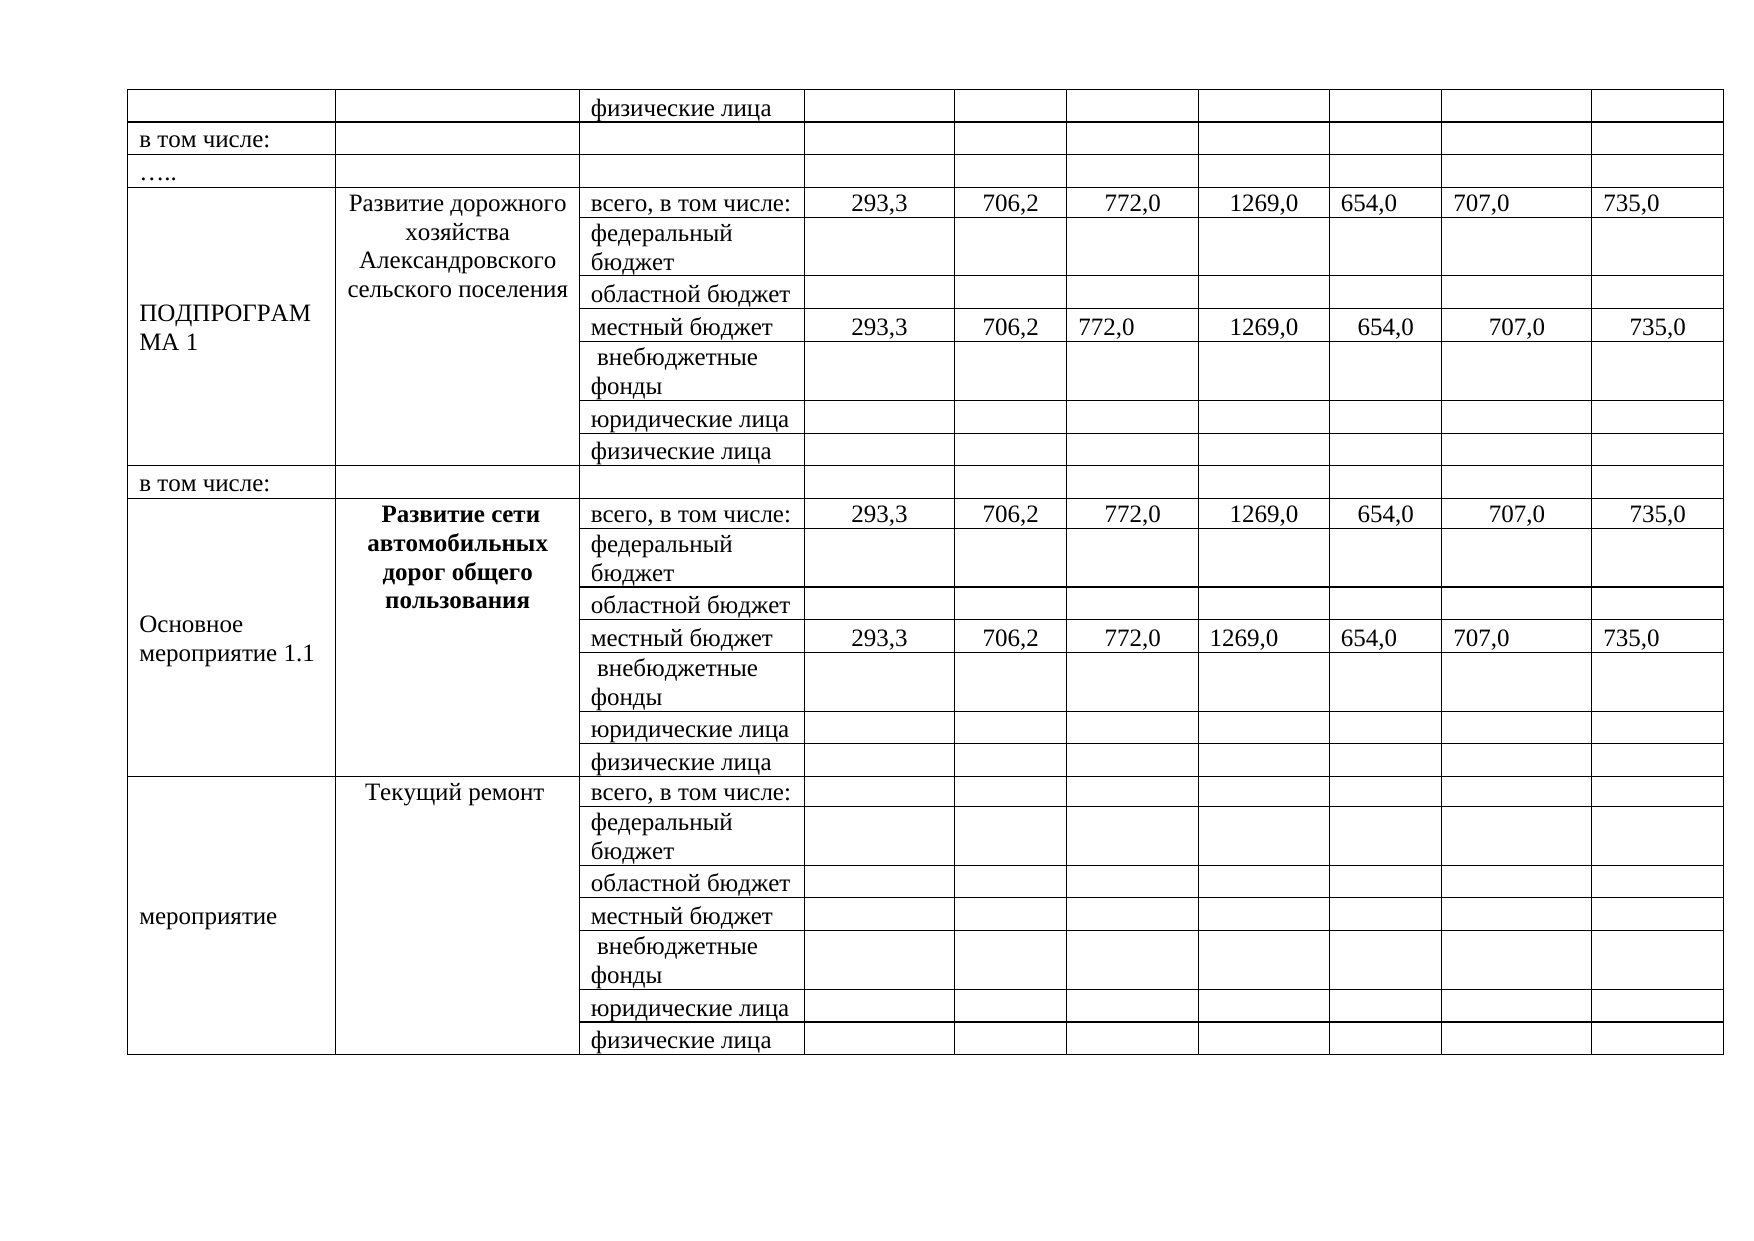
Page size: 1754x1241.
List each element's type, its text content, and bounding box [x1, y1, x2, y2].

table_cell [1442, 931, 1591, 989]
table_cell физические лица [580, 90, 804, 121]
table_cell [1330, 466, 1441, 498]
table_cell 735,0 [1592, 188, 1723, 217]
table_cell местный бюджет [580, 309, 804, 341]
table_cell [805, 588, 954, 619]
table_cell [1592, 90, 1723, 121]
table_cell юридические лица [580, 712, 804, 743]
table_cell [1067, 123, 1198, 154]
table_cell в том числе: [128, 466, 335, 498]
table_cell внебюджетные фонды [580, 931, 804, 989]
table_cell федеральный бюджет [580, 218, 804, 275]
table_cell [1330, 276, 1441, 308]
table_cell [955, 807, 1066, 864]
table_cell [1592, 342, 1723, 399]
table_cell [1330, 401, 1441, 432]
table_cell физические лица [580, 434, 804, 465]
table_cell [1067, 401, 1198, 432]
table_cell [955, 744, 1066, 776]
table_cell местный бюджет [580, 620, 804, 652]
table_cell юридические лица [580, 990, 804, 1021]
table_cell физические лица [580, 744, 804, 776]
table_cell [1330, 90, 1441, 121]
table_cell [336, 466, 579, 498]
table_cell [1442, 123, 1591, 154]
table_cell [1592, 155, 1723, 187]
table_cell 654,0 [1330, 309, 1441, 341]
table_cell [955, 777, 1066, 806]
table_cell [805, 218, 954, 275]
table_cell областной бюджет [580, 866, 804, 897]
table_cell [1067, 434, 1198, 465]
table_cell [1330, 712, 1441, 743]
table_cell [1330, 588, 1441, 619]
table_cell [1067, 744, 1198, 776]
table_cell [1592, 588, 1723, 619]
table_cell [1442, 155, 1591, 187]
table_cell 735,0 [1592, 499, 1723, 528]
table_cell [955, 653, 1066, 711]
table_cell [1067, 276, 1198, 308]
table_cell [805, 401, 954, 432]
table_cell [805, 744, 954, 776]
table_cell [805, 434, 954, 465]
table_cell юридические лица [580, 401, 804, 432]
table_cell внебюджетные фонды [580, 342, 804, 399]
table_cell [1442, 529, 1591, 586]
table_cell [805, 123, 954, 154]
table_cell [1442, 653, 1591, 711]
table_cell [1442, 990, 1591, 1021]
table_cell [1199, 529, 1329, 586]
table_cell [805, 777, 954, 806]
table_cell [955, 712, 1066, 743]
table_cell [1067, 866, 1198, 897]
table_cell [1067, 529, 1198, 586]
table_cell [805, 898, 954, 930]
table_cell ПОДПРОГРАММА 1 [128, 188, 335, 465]
table_cell [1592, 123, 1723, 154]
table_cell [805, 90, 954, 121]
table_cell [1330, 898, 1441, 930]
table_cell физические лица [580, 1023, 804, 1054]
table_cell 1269,0 [1199, 188, 1329, 217]
table_cell Развитие дорожного хозяйства Александровского сельского поселения [336, 188, 579, 465]
table_cell [1330, 744, 1441, 776]
table_cell [1592, 653, 1723, 711]
table_cell [1442, 1023, 1591, 1054]
table_cell Развитие сети автомобильных дорог общего пользования [336, 499, 579, 776]
table_cell [1067, 466, 1198, 498]
table_cell [1442, 401, 1591, 432]
table_cell [1199, 712, 1329, 743]
table_cell 707,0 [1442, 620, 1591, 652]
table_cell [1442, 466, 1591, 498]
table_cell [1067, 1023, 1198, 1054]
table_cell [955, 155, 1066, 187]
table_cell [1592, 807, 1723, 864]
table_cell [336, 123, 579, 154]
table_cell [1199, 807, 1329, 864]
table_cell [1067, 931, 1198, 989]
table_cell [1199, 276, 1329, 308]
table_cell [1330, 931, 1441, 989]
table_cell [1330, 807, 1441, 864]
table_cell [1199, 777, 1329, 806]
table_cell [1067, 712, 1198, 743]
table_cell 707,0 [1442, 188, 1591, 217]
table_cell [1592, 777, 1723, 806]
table_cell [1330, 123, 1441, 154]
table_cell [805, 866, 954, 897]
table_cell [805, 529, 954, 586]
table_cell [1592, 218, 1723, 275]
table_cell 1269,0 [1199, 499, 1329, 528]
table_cell [1442, 342, 1591, 399]
table_cell ….. [128, 155, 335, 187]
table_cell [580, 155, 804, 187]
table_cell [1592, 434, 1723, 465]
table_cell областной бюджет [580, 276, 804, 308]
table_cell [1067, 777, 1198, 806]
table_cell [580, 123, 804, 154]
table_cell [1199, 931, 1329, 989]
table_cell [1067, 90, 1198, 121]
table_cell [1199, 434, 1329, 465]
table_cell [805, 931, 954, 989]
table_cell [805, 155, 954, 187]
table_cell 706,2 [955, 499, 1066, 528]
table_cell [805, 990, 954, 1021]
table_cell [1592, 931, 1723, 989]
table_cell [1330, 1023, 1441, 1054]
table_cell [955, 342, 1066, 399]
table_cell [1592, 866, 1723, 897]
table_cell [1442, 434, 1591, 465]
table_cell [1199, 744, 1329, 776]
table_cell [1199, 342, 1329, 399]
table_cell [955, 529, 1066, 586]
table_cell [1330, 990, 1441, 1021]
table_cell [1067, 218, 1198, 275]
table_cell [955, 466, 1066, 498]
table_cell [1199, 466, 1329, 498]
table_cell 654,0 [1330, 188, 1441, 217]
table_cell [805, 1023, 954, 1054]
table_cell 735,0 [1592, 620, 1723, 652]
table_cell [1592, 466, 1723, 498]
table_cell Текущий ремонт [336, 777, 579, 1054]
table_cell [1067, 155, 1198, 187]
table_cell [1199, 218, 1329, 275]
table_cell [1067, 990, 1198, 1021]
table_cell [955, 90, 1066, 121]
table_cell [1442, 712, 1591, 743]
table_cell 293,3 [805, 188, 954, 217]
table_cell [1199, 866, 1329, 897]
table_cell [1199, 90, 1329, 121]
table_cell [955, 931, 1066, 989]
table_cell федеральный бюджет [580, 529, 804, 586]
table_cell 772,0 [1067, 620, 1198, 652]
table_cell [1592, 276, 1723, 308]
table_cell [1330, 342, 1441, 399]
table_cell 735,0 [1592, 309, 1723, 341]
table_cell [955, 276, 1066, 308]
table_cell [1199, 990, 1329, 1021]
table_cell [955, 401, 1066, 432]
table_cell [1330, 866, 1441, 897]
table_cell [955, 866, 1066, 897]
table_cell [1592, 990, 1723, 1021]
table_cell 1269,0 [1199, 309, 1329, 341]
table_cell [1330, 653, 1441, 711]
table_cell [1199, 588, 1329, 619]
table_cell [1442, 276, 1591, 308]
table_cell [1330, 434, 1441, 465]
table_cell [1442, 777, 1591, 806]
table_cell [580, 466, 804, 498]
table_cell 772,0 [1067, 499, 1198, 528]
table_cell [1199, 123, 1329, 154]
table_cell местный бюджет [580, 898, 804, 930]
table_cell 707,0 [1442, 499, 1591, 528]
table_cell 707,0 [1442, 309, 1591, 341]
table_cell [955, 898, 1066, 930]
table_cell [955, 218, 1066, 275]
table_cell [336, 155, 579, 187]
table_cell [1330, 155, 1441, 187]
table_cell 293,3 [805, 309, 954, 341]
table_cell [1067, 653, 1198, 711]
table_cell [1442, 807, 1591, 864]
table_cell [955, 588, 1066, 619]
table_cell [1442, 744, 1591, 776]
table_cell 1269,0 [1199, 620, 1329, 652]
table_cell [1199, 653, 1329, 711]
table_cell 293,3 [805, 620, 954, 652]
table_cell [1592, 401, 1723, 432]
table_cell [1442, 866, 1591, 897]
table_cell всего, в том числе: [580, 777, 804, 806]
table_cell [1199, 401, 1329, 432]
table_cell [1199, 898, 1329, 930]
table_cell [1067, 807, 1198, 864]
table_cell [805, 653, 954, 711]
table_cell всего, в том числе: [580, 188, 804, 217]
table_cell мероприятие [128, 777, 335, 1054]
table_cell областной бюджет [580, 588, 804, 619]
table_cell [805, 466, 954, 498]
table_cell Основное мероприятие 1.1 [128, 499, 335, 776]
table_cell [805, 276, 954, 308]
table_cell 654,0 [1330, 620, 1441, 652]
table_cell [1442, 588, 1591, 619]
table_cell 772,0 [1067, 188, 1198, 217]
table_cell 706,2 [955, 309, 1066, 341]
table_cell [1592, 712, 1723, 743]
table_cell [1199, 1023, 1329, 1054]
table_cell [1592, 1023, 1723, 1054]
table_cell [1442, 90, 1591, 121]
table_cell [805, 342, 954, 399]
table_cell 706,2 [955, 620, 1066, 652]
table_cell [1442, 898, 1591, 930]
table_cell всего, в том числе: [580, 499, 804, 528]
table_cell в том числе: [128, 123, 335, 154]
table_cell [1592, 744, 1723, 776]
table_cell [805, 712, 954, 743]
table_cell внебюджетные фонды [580, 653, 804, 711]
table_cell [955, 990, 1066, 1021]
table_cell [1067, 342, 1198, 399]
table_cell [955, 123, 1066, 154]
table_cell федеральный бюджет [580, 807, 804, 864]
table_cell [1330, 529, 1441, 586]
table_cell 654,0 [1330, 499, 1441, 528]
table_cell [955, 1023, 1066, 1054]
table_cell [1592, 898, 1723, 930]
table_cell 772,0 [1067, 309, 1198, 341]
table_cell [1330, 777, 1441, 806]
table_cell [1330, 218, 1441, 275]
table_cell [1442, 218, 1591, 275]
table_cell 706,2 [955, 188, 1066, 217]
table_cell [1067, 588, 1198, 619]
table_cell [955, 434, 1066, 465]
table_cell [1199, 155, 1329, 187]
table_cell [805, 807, 954, 864]
table_cell 293,3 [805, 499, 954, 528]
table_cell [1592, 529, 1723, 586]
table_cell [1067, 898, 1198, 930]
